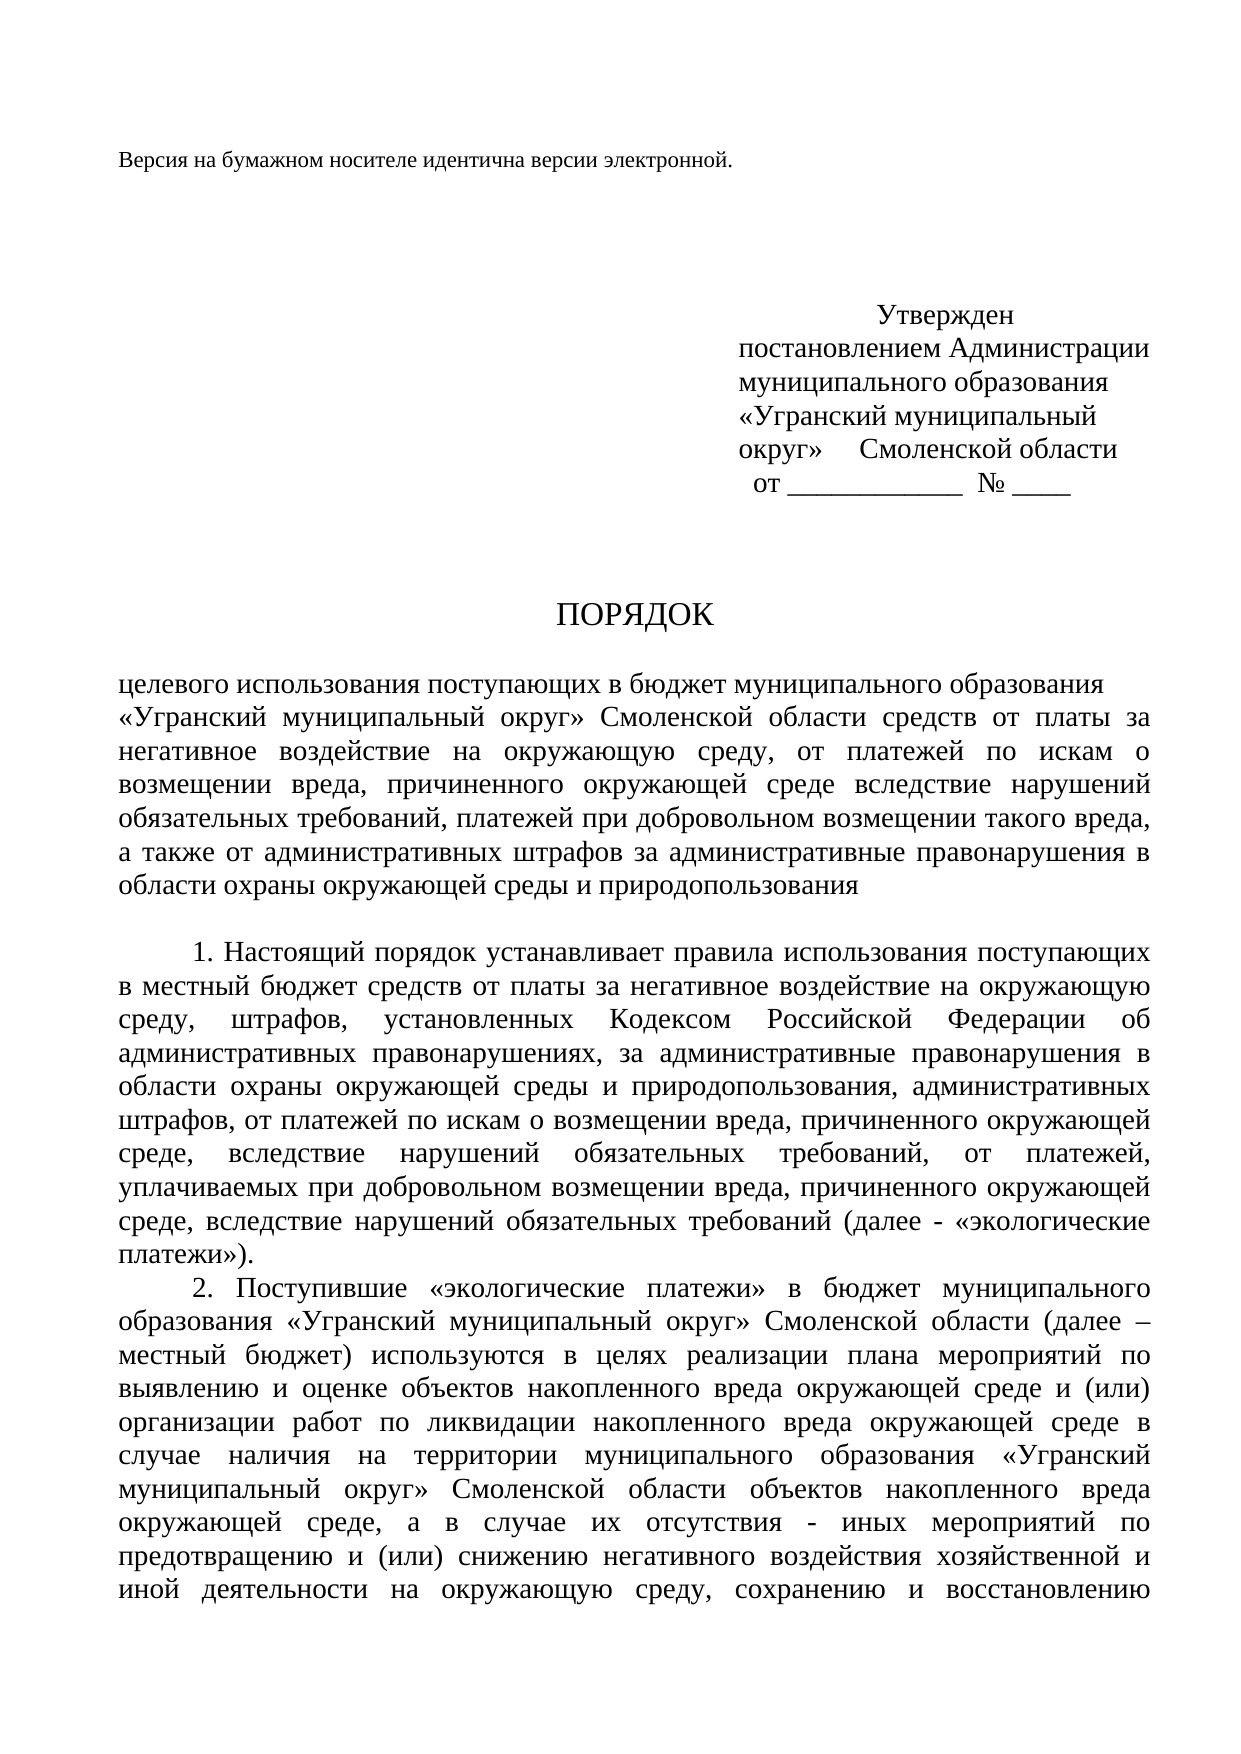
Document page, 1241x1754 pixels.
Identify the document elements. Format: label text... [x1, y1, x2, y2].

text от ____________ № ____ [738, 465, 1152, 498]
text целевого использования поступающих в бюджет муниципального образования [118, 666, 1152, 699]
text Версия на бумажном носителе идентична версии электронной. [118, 146, 1152, 172]
text 1. Настоящий порядок устанавливает правила использования поступающих в местный бюджет средств от платы за негативное воздействие на окружающую среду, штрафов, установленных Кодексом Российской Федерации об административных правонарушениях, за административные правонарушения в области охраны окружающей среды и природопользования, административных штрафов, от платежей по искам о возмещении вреда, причиненного окружающей среде, вследствие нарушений обязательных требований, от платежей, уплачиваемых при добровольном возмещении вреда, причиненного окружающей среде, вследствие нарушений обязательных требований (далее - «экологические платежи»). [118, 934, 1152, 1270]
text «Угранский муниципальный округ» Смоленской области средств от платы за негативное воздействие на окружающую среду, от платежей по искам о возмещении вреда, причиненного окружающей среде вследствие нарушений обязательных требований, платежей при добровольном возмещении такого вреда, а также от административных штрафов за административные правонарушения в области охраны окружающей среды и природопользования [118, 699, 1152, 901]
text ПОРЯДОК [118, 594, 1152, 632]
text Утвержден [738, 297, 1152, 331]
text постановлением Администрации муниципального образования «Угранский муниципальный округ» Смоленской области [738, 331, 1152, 465]
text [118, 1270, 1152, 1605]
